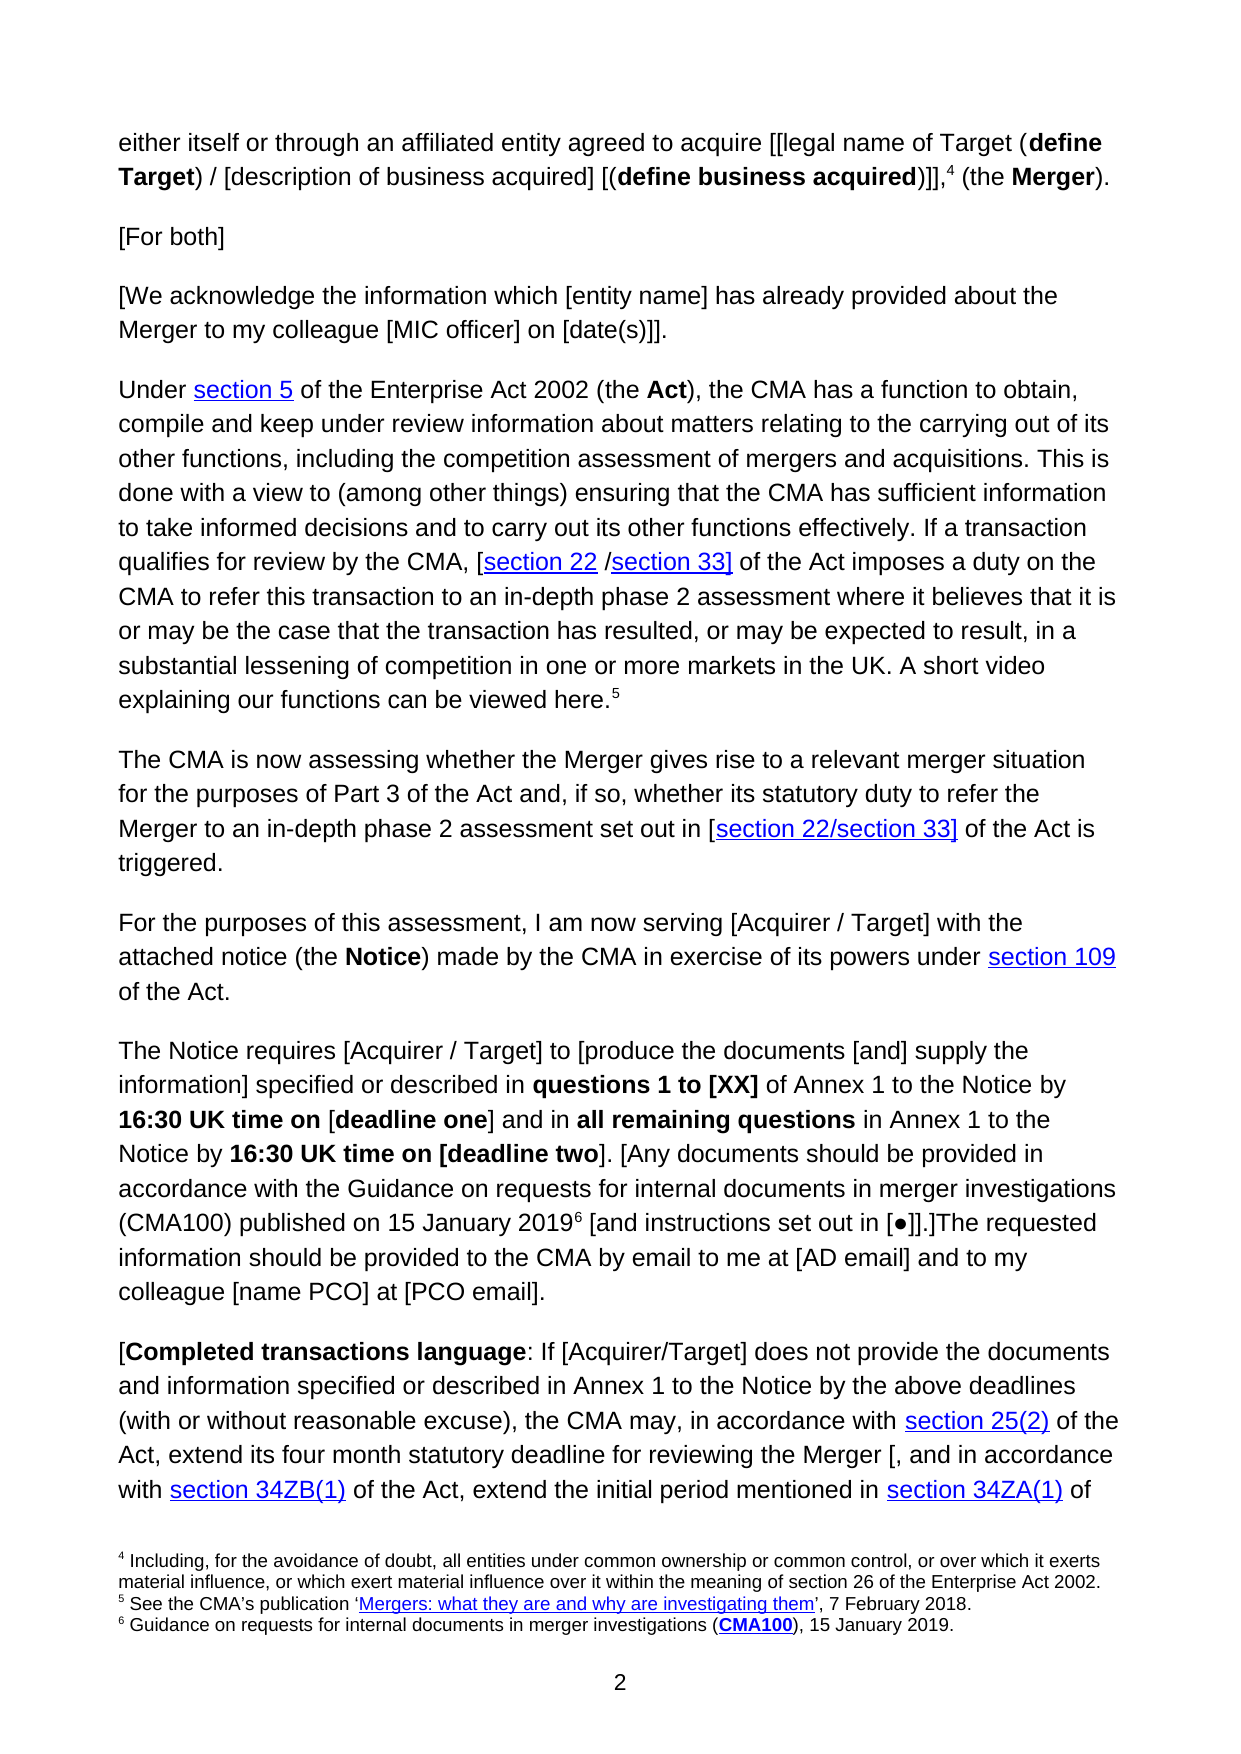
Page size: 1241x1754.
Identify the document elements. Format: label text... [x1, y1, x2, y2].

text The CMA is now assessing whether the Merger gives rise to a relevant merger situation for the purposes of Part 3 of the Act and, if so, whether its statutory duty to refer the Merger to an in-depth phase 2 assessment set out in [section 22/section 33] of the Act is triggered. [118, 745, 1122, 877]
text The Notice requires [Acquirer / Target] to [produce the documents [and] supply the information] specified or described in questions 1 to [XX] of Annex 1 to the Notice by 16:30 UK time on [deadline one] and in all remaining questions in Annex 1 to the Notice by 16:30 UK time on [deadline two]. [Any documents should be provided in accordance with the Guidance on requests for internal documents in merger investigations (CMA100) published on 15 January 2019 [and instructions set out in [●]].]The requested information should be provided to the CMA by email to me at [AD email] and to my colleague [name PCO] at [PCO email]. [118, 1036, 1122, 1306]
text For the purposes of this assessment, I am now serving [Acquirer / Target] with the attached notice (the Notice) made by the CMA in exercise of its powers under section 109 of the Act. [118, 908, 1122, 1005]
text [118, 1337, 1122, 1503]
text [We acknowledge the information which [entity name] has already provided about the Merger to my colleague [MIC officer] on [date(s)]]. [118, 281, 1122, 344]
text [118, 127, 1122, 191]
text Under section 5 of the Enterprise Act 2002 (the Act), the CMA has a function to obtain, compile and keep under review information about matters relating to the carrying out of its other functions, including the competition assessment of mergers and acquisitions. This is done with a view to (among other things) ensuring that the CMA has sufficient information to take informed decisions and to carry out its other functions effectively. If a transaction qualifies for review by the CMA, [section 22 /section 33] of the Act imposes a duty on the CMA to refer this transaction to an in-depth phase 2 assessment where it believes that it is or may be the case that the transaction has resulted, or may be expected to result, in a substantial lessening of competition in one or more markets in the UK. A short video explaining our functions can be viewed here. [118, 375, 1122, 714]
text [For both] [118, 221, 1122, 250]
